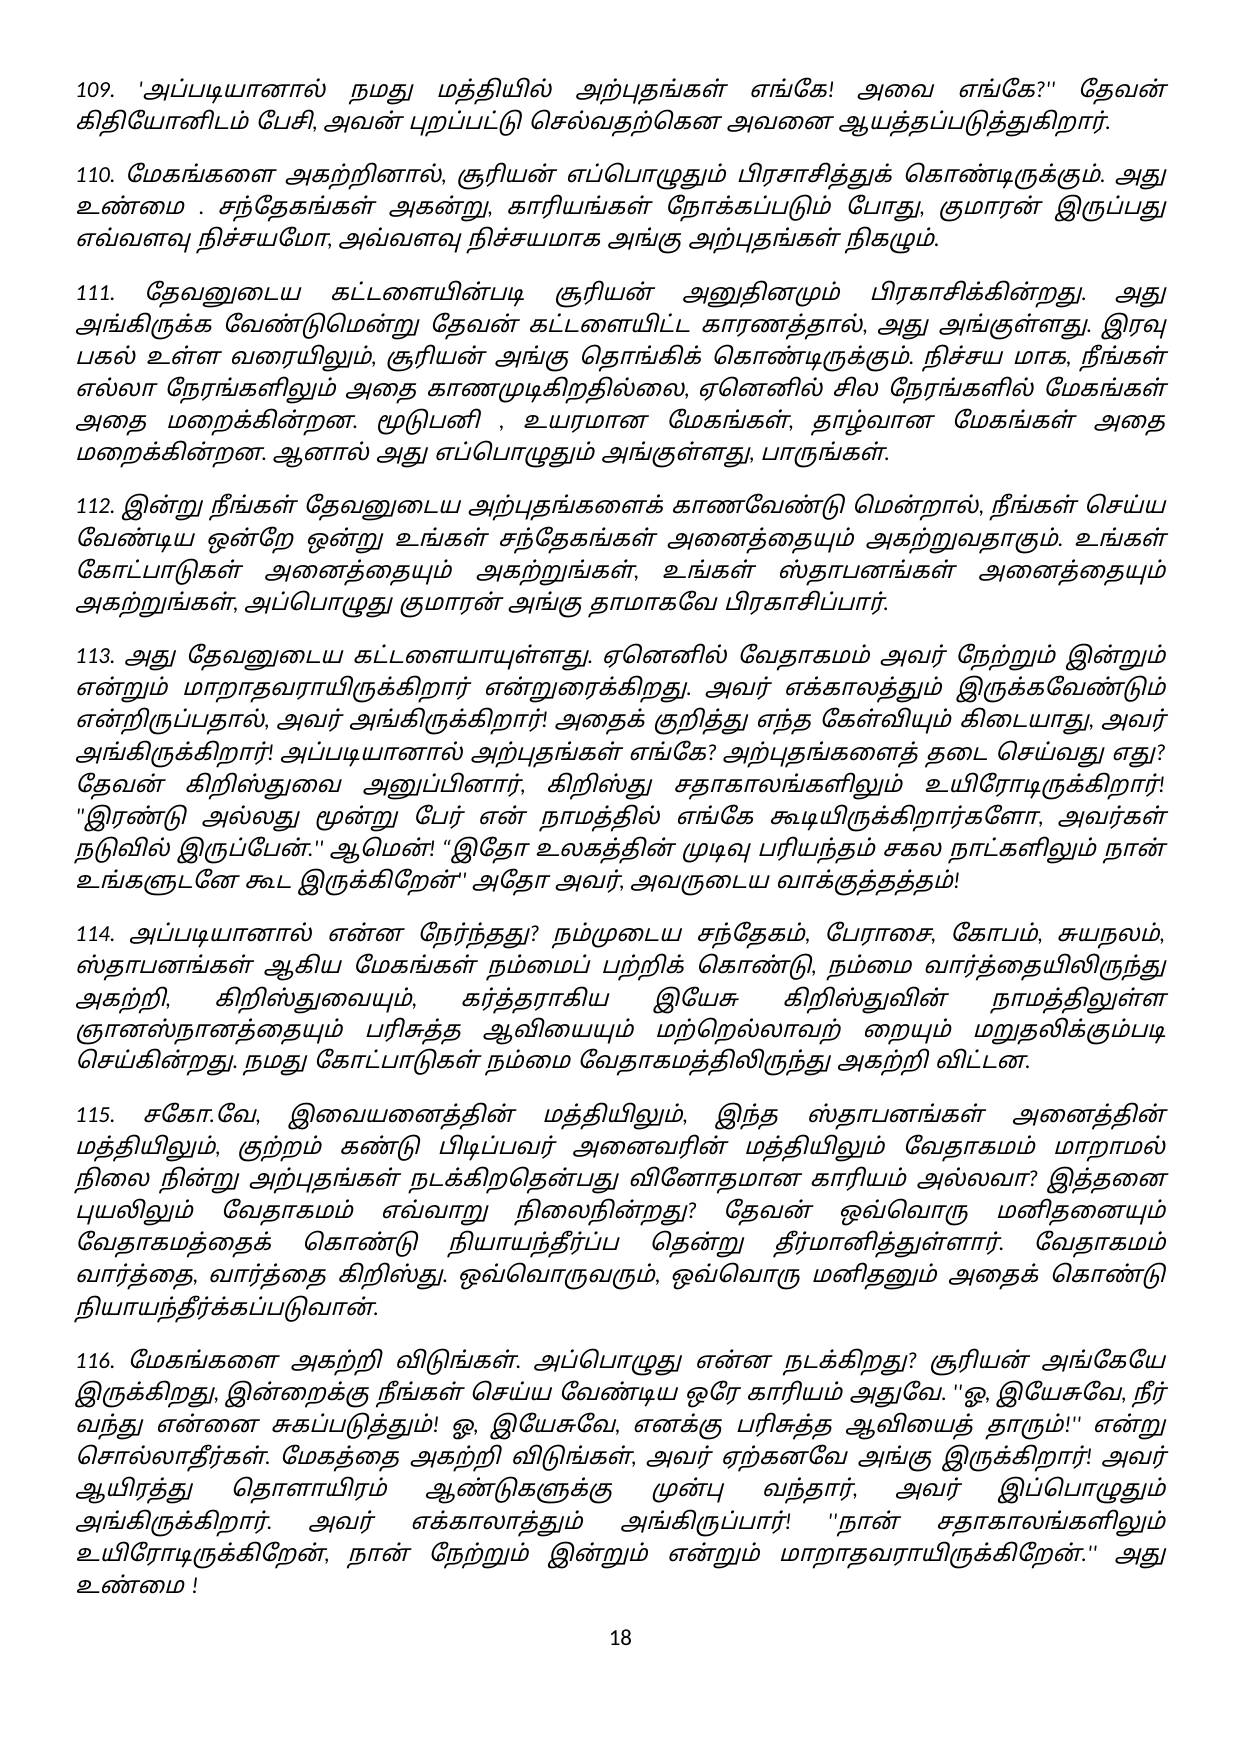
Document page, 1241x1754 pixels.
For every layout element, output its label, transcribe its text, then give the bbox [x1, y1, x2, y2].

text 114. அப்படியானால் என்ன நேர்ந்தது? நம்முடைய சந்தேகம், பேராசை, கோபம், சுயநலம், ஸ்தாபனங்கள் ஆகிய மேகங்கள் நம்மைப் பற்றிக் கொண்டு, நம்மை வார்த்தையிலிருந்து அகற்றி, கிறிஸ்துவையும், கர்த்தராகிய இயேசு கிறிஸ்துவின் நாமத்திலுள்ள ஞானஸ்நானத்தையும் பரிசுத்த ஆவியையும் மற்றெல்லாவற் றையும் மறுதலிக்கும்படி செய்கின்றது. நமது கோட்பாடுகள் நம்மை வேதாகமத்திலிருந்து அகற்றி விட்டன. [75, 919, 1165, 1075]
text 112. இன்று நீங்கள் தேவனுடைய அற்புதங்களைக் காணவேண்டு மென்றால், நீங்கள் செய்ய வேண்டிய ஒன்றே ஒன்று உங்கள் சந்தேகங்கள் அனைத்தையும் அகற்றுவதாகும். உங்கள் கோட்பாடுகள் அனைத்தையும் அகற்றுங்கள், உங்கள் ஸ்தாபனங்கள் அனைத்தையும் அகற்றுங்கள், அப்பொழுது குமாரன் அங்கு தாமாகவே பிரகாசிப்பார். [75, 492, 1165, 616]
text 115. சகோ.வே, இவையனைத்தின் மத்தியிலும், இந்த ஸ்தாபனங்கள் அனைத்தின் மத்தியிலும், குற்றம் கண்டு பிடிப்பவர் அனைவரின் மத்தியிலும் வேதாகமம் மாறாமல் நிலை நின்று அற்புதங்கள் நடக்கிறதென்பது வினோதமான காரியம் அல்லவா? இத்தனை புயலிலும் வேதாகமம் எவ்வாறு நிலைநின்றது? தேவன் ஒவ்வொரு மனிதனையும் வேதாகமத்தைக் கொண்டு நியாயந்தீர்ப்ப தென்று தீர்மானித்துள்ளார். வேதாகமம் வார்த்தை, வார்த்தை கிறிஸ்து. ஒவ்வொருவரும், ஒவ்வொரு மனிதனும் அதைக் கொண்டு நியாயந்தீர்க்கப்படுவான். [75, 1100, 1165, 1321]
text 113. அது தேவனுடைய கட்டளையாயுள்ளது. ஏனெனில் வேதாகமம் அவர் நேற்றும் இன்றும் என்றும் மாறாதவராயிருக்கிறார் என்றுரைக்கிறது. அவர் எக்காலத்தும் இருக்கவேண்டும் என்றிருப்பதால், அவர் அங்கிருக்கிறார்! அதைக் குறித்து எந்த கேள்வியும் கிடையாது, அவர் அங்கிருக்கிறார்! அப்படியானால் அற்புதங்கள் எங்கே? அற்புதங்களைத் தடை செய்வது எது? தேவன் கிறிஸ்துவை அனுப்பினார், கிறிஸ்து சதாகாலங்களிலும் உயிரோடிருக்கிறார்! "இரண்டு அல்லது மூன்று பேர் என் நாமத்தில் எங்கே கூடியிருக்கிறார்களோ, அவர்கள் நடுவில் இருப்பேன்.'' ஆமென்! “இதோ உலகத்தின் முடிவு பரியந்தம் சகல நாட்களிலும் நான் உங்களுடனே கூட இருக்கிறேன்'' அதோ அவர், அவருடைய வாக்குத்தத்தம்! [75, 641, 1165, 894]
text 111. தேவனுடைய கட்டளையின்படி சூரியன் அனுதினமும் பிரகாசிக்கின்றது. அது அங்கிருக்க வேண்டுமென்று தேவன் கட்டளையிட்ட காரணத்தால், அது அங்குள்ளது. இரவு பகல் உள்ள வரையிலும், சூரியன் அங்கு தொங்கிக் கொண்டிருக்கும். நிச்சய மாக, நீங்கள் எல்லா நேரங்களிலும் அதை காணமுடிகிறதில்லை, ஏனெனில் சில நேரங்களில் மேகங்கள் அதை மறைக்கின்றன. மூடுபனி , உயரமான மேகங்கள், தாழ்வான மேகங்கள் அதை மறைக்கின்றன. ஆனால் அது எப்பொழுதும் அங்குள்ளது, பாருங்கள். [75, 278, 1165, 467]
text 116. மேகங்களை அகற்றி விடுங்கள். அப்பொழுது என்ன நடக்கிறது? சூரியன் அங்கேயே இருக்கிறது, இன்றைக்கு நீங்கள் செய்ய வேண்டிய ஒரே காரியம் அதுவே. ''ஓ, இயேசுவே, நீர் வந்து என்னை சுகப்படுத்தும்! ஓ, இயேசுவே, எனக்கு பரிசுத்த ஆவியைத் தாரும்!'' என்று சொல்லாதீர்கள். மேகத்தை அகற்றி விடுங்கள், அவர் ஏற்கனவே அங்கு இருக்கிறார்! அவர் ஆயிரத்து தொளாயிரம் ஆண்டுகளுக்கு முன்பு வந்தார், அவர் இப்பொழுதும் அங்கிருக்கிறார். அவர் எக்காலாத்தும் அங்கிருப்பார்! ''நான் சதாகாலங்களிலும் உயிரோடிருக்கிறேன், நான் நேற்றும் இன்றும் என்றும் மாறாதவராயிருக்கிறேன்.'' அது உண்மை ! [75, 1346, 1165, 1599]
text 109. 'அப்படியானால் நமது மத்தியில் அற்புதங்கள் எங்கே! அவை எங்கே?'' தேவன் கிதியோனிடம் பேசி, அவன் புறப்பட்டு செல்வதற்கென அவனை ஆயத்தப்படுத்துகிறார். [75, 75, 1165, 135]
text 110. மேகங்களை அகற்றினால், சூரியன் எப்பொழுதும் பிரசாசித்துக் கொண்டிருக்கும். அது உண்மை . சந்தேகங்கள் அகன்று, காரியங்கள் நோக்கப்படும் போது, குமாரன் இருப்பது எவ்வளவு நிச்சயமோ, அவ்வளவு நிச்சயமாக அங்கு அற்புதங்கள் நிகழும். [75, 160, 1165, 253]
